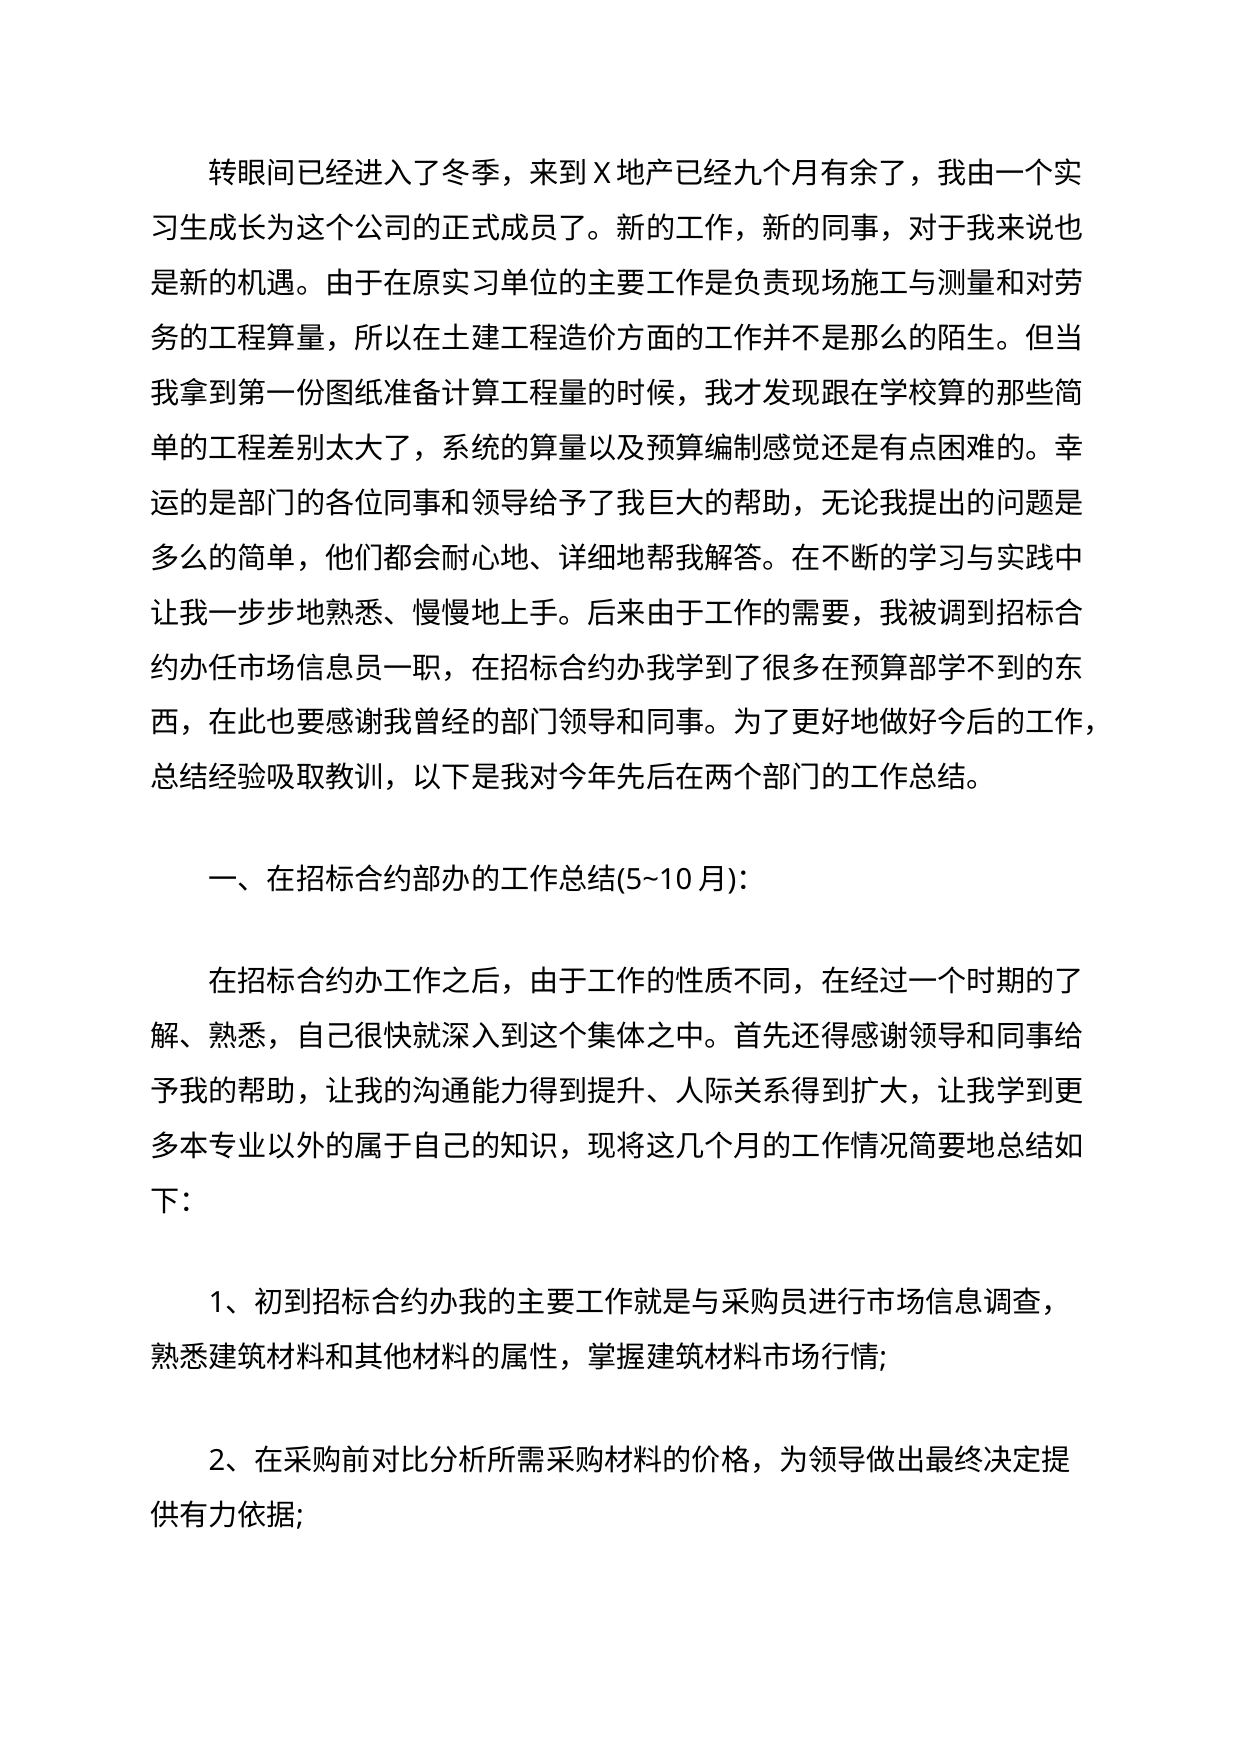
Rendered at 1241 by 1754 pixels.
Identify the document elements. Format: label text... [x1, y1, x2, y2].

text 2、在采购前对比分析所需采购材料的价格，为领导做出最终决定提供有力依据; [150, 1436, 1090, 1533]
text 在招标合约办工作之后，由于工作的性质不同，在经过一个时期的了解、熟悉，自己很快就深入到这个集体之中。首先还得感谢领导和同事给予我的帮助，让我的沟通能力得到提升、人际关系得到扩大，让我学到更多本专业以外的属于自己的知识，现将这几个月的工作情况简要地总结如下： [150, 958, 1090, 1219]
text 转眼间已经进入了冬季，来到X地产已经九个月有余了，我由一个实习生成长为这个公司的正式成员了。新的工作，新的同事，对于我来说也是新的机遇。由于在原实习单位的主要工作是负责现场施工与测量和对劳务的工程算量，所以在土建工程造价方面的工作并不是那么的陌生。但当我拿到第一份图纸准备计算工程量的时候，我才发现跟在学校算的那些简单的工程差别太大了，系统的算量以及预算编制感觉还是有点困难的。幸运的是部门的各位同事和领导给予了我巨大的帮助，无论我提出的问题是多么的简单，他们都会耐心地、详细地帮我解答。在不断的学习与实践中让我一步步地熟悉、慢慢地上手。后来由于工作的需要，我被调到招标合约办任市场信息员一职，在招标合约办我学到了很多在预算部学不到的东西，在此也要感谢我曾经的部门领导和同事。为了更好地做好今后的工作，总结经验吸取教训，以下是我对今年先后在两个部门的工作总结。 [150, 150, 1090, 796]
text 一、在招标合约部办的工作总结(5~10月)： [150, 856, 1090, 898]
text 1、初到招标合约办我的主要工作就是与采购员进行市场信息调查，熟悉建筑材料和其他材料的属性，掌握建筑材料市场行情; [150, 1279, 1090, 1376]
